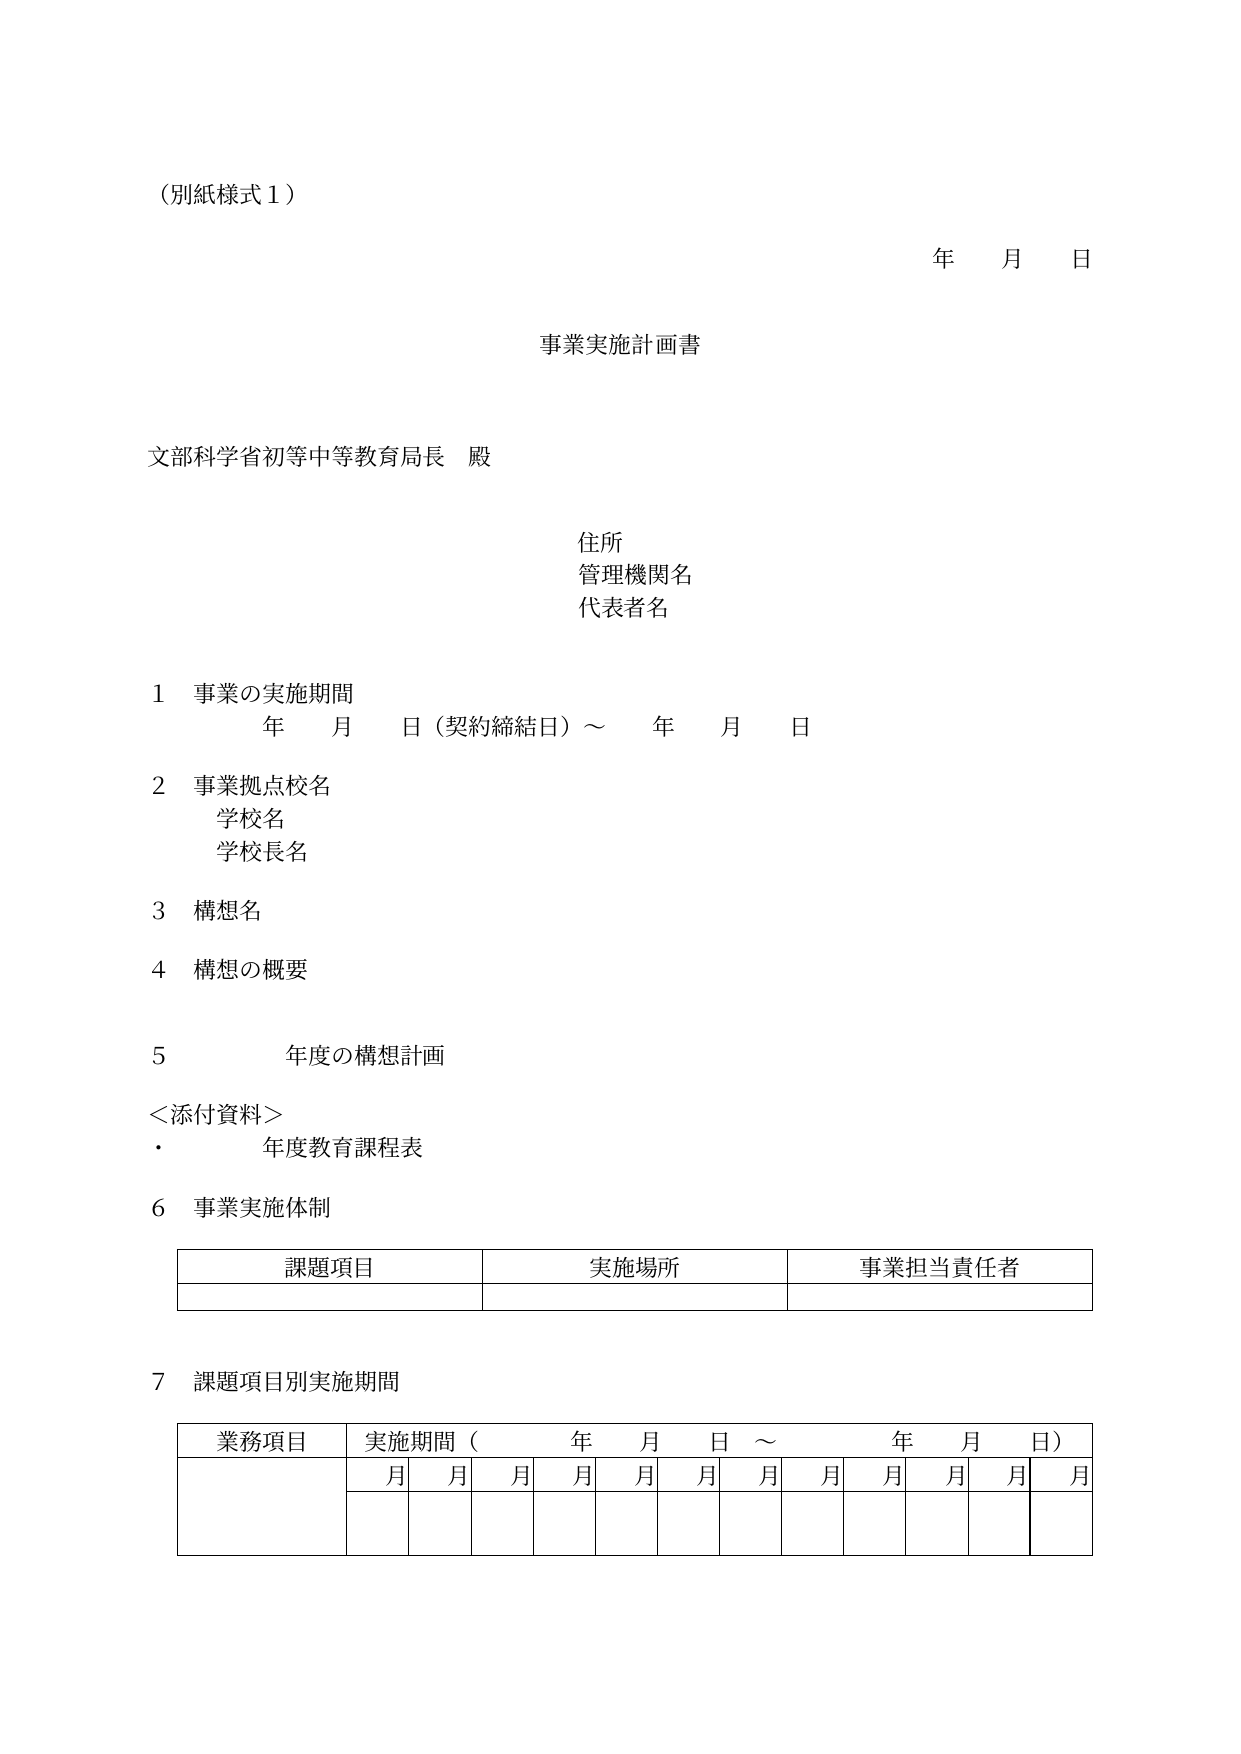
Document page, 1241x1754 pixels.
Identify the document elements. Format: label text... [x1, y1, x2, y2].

table_cell 月 [782, 1458, 843, 1491]
text ７ 課題項目別実施期間 [148, 1364, 1092, 1397]
text 年 月 日（契約締結日）～ 年 月 日 [148, 709, 1092, 742]
table_cell 月 [534, 1458, 595, 1491]
table_cell 月 [472, 1458, 533, 1491]
table_cell [969, 1492, 1029, 1555]
table_cell [906, 1492, 968, 1555]
table_header 実施場所 [483, 1250, 787, 1283]
table_cell 月 [720, 1458, 781, 1491]
text 年 月 日 [148, 241, 1092, 274]
table_header 課題項目 [178, 1250, 482, 1283]
table_header 実施期間（ 年 月 日 ～ 年 月 日） [347, 1424, 1092, 1457]
text （別紙様式１） [148, 177, 1092, 210]
text 学校長名 [148, 834, 1092, 867]
text ・ 年度教育課程表 [148, 1130, 1092, 1163]
table_cell 月 [906, 1458, 968, 1491]
table_cell [844, 1492, 905, 1555]
text ５ 年度の構想計画 [148, 1038, 1092, 1071]
table_cell 月 [844, 1458, 905, 1491]
text 学校名 [148, 801, 1092, 834]
text ３ 構想名 [148, 893, 1092, 926]
table_cell 月 [409, 1458, 471, 1491]
table_cell [596, 1492, 657, 1555]
table_cell [409, 1492, 471, 1555]
text ＜添付資料＞ [148, 1097, 1092, 1130]
table_cell [782, 1492, 843, 1555]
text ４ 構想の概要 [148, 953, 1092, 986]
table_header 事業担当責任者 [788, 1250, 1092, 1283]
table_cell [472, 1492, 533, 1555]
table_cell [788, 1284, 1092, 1310]
table_cell 月 [1031, 1458, 1092, 1491]
table_cell [1031, 1492, 1092, 1555]
table_cell [178, 1284, 482, 1310]
text 代表者名 [446, 590, 1092, 623]
table_header 業務項目 [178, 1424, 346, 1457]
table_cell [658, 1492, 719, 1555]
text 管理機関名 [446, 557, 1092, 590]
table_cell [483, 1284, 787, 1310]
text 事業実施計画書 [148, 327, 1092, 360]
table_cell [534, 1492, 595, 1555]
table_cell [178, 1458, 346, 1555]
text １ 事業の実施期間 [148, 676, 1092, 709]
table_cell 月 [347, 1458, 408, 1491]
text ６ 事業実施体制 [148, 1190, 1092, 1223]
text 住所 [446, 524, 1092, 557]
table_cell 月 [596, 1458, 657, 1491]
table_cell 月 [969, 1458, 1029, 1491]
text 文部科学省初等中等教育局長 殿 [148, 439, 1092, 472]
table_cell [720, 1492, 781, 1555]
table_cell 月 [658, 1458, 719, 1491]
text ２ 事業拠点校名 [148, 768, 1092, 801]
table_cell [347, 1492, 408, 1555]
